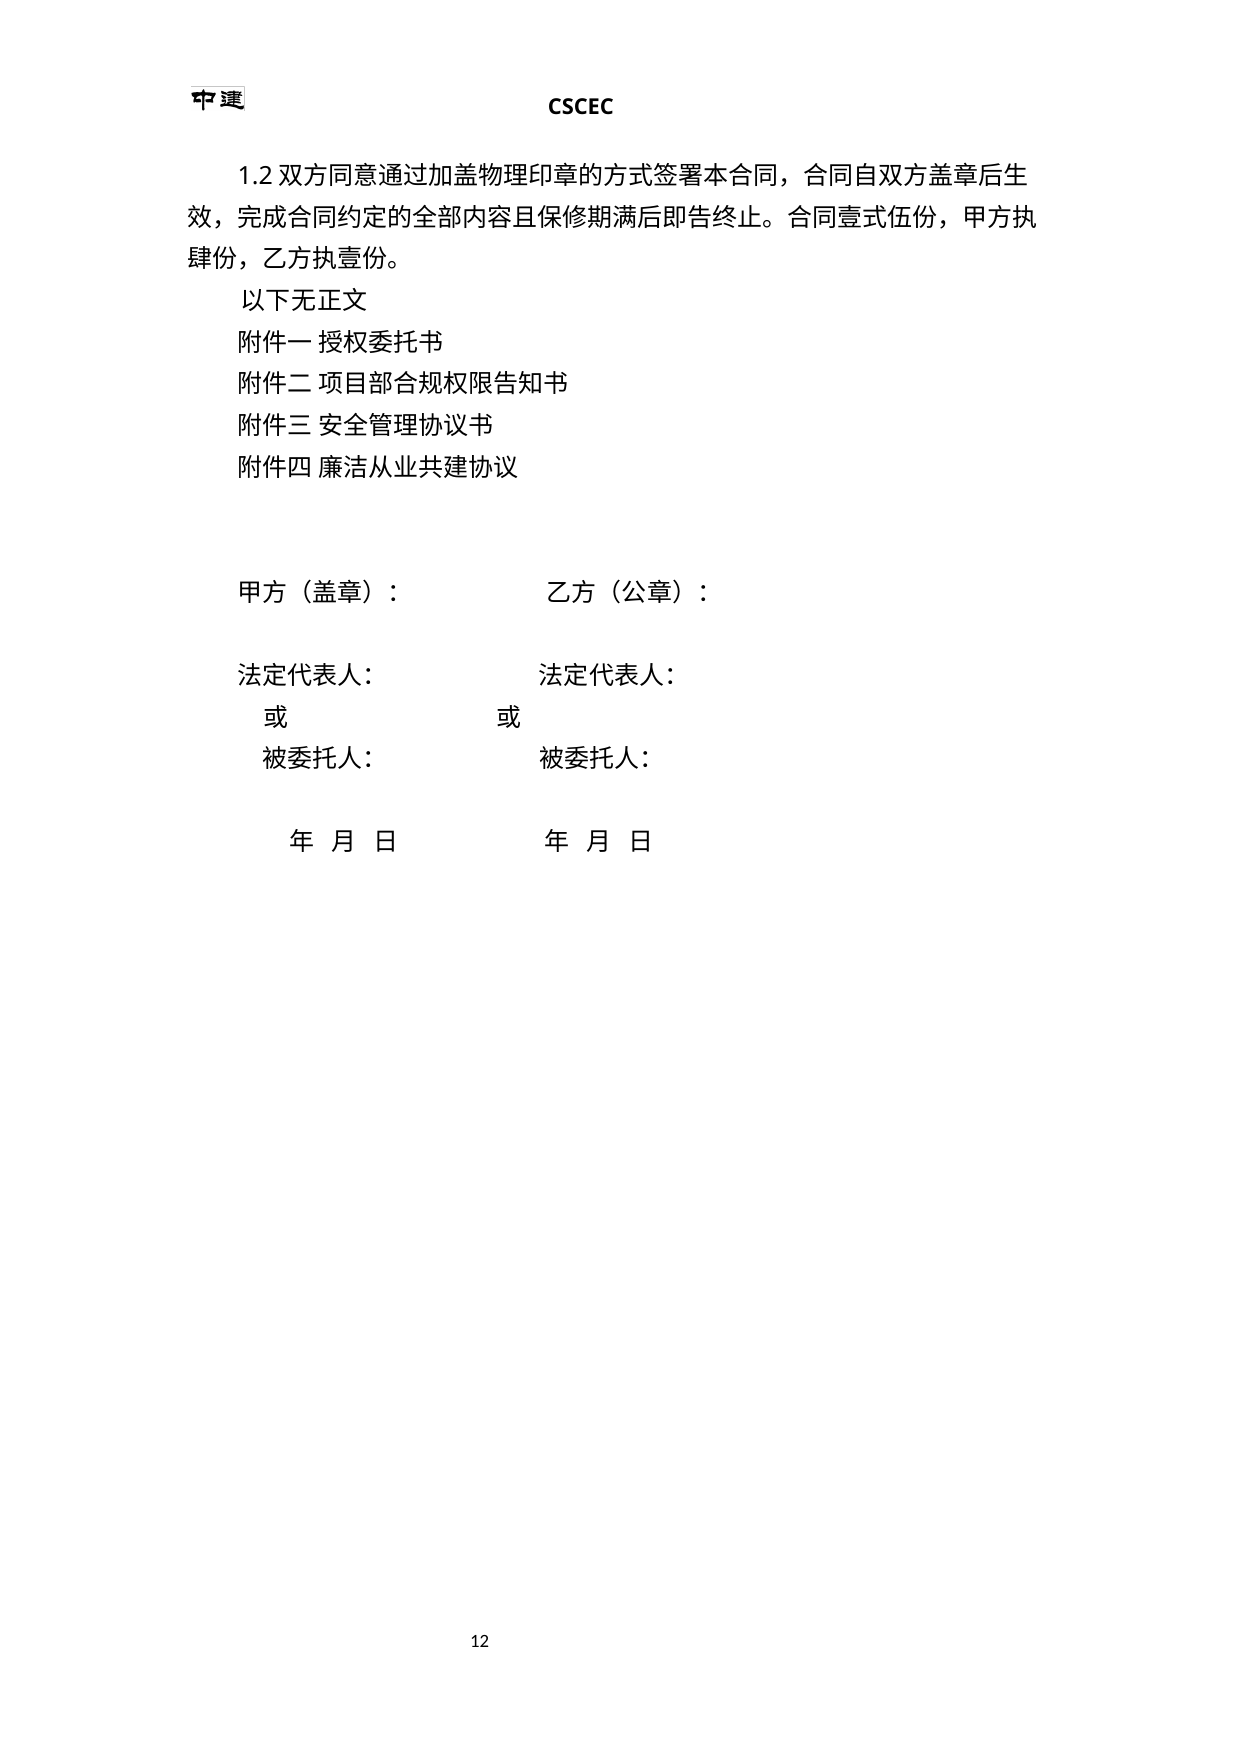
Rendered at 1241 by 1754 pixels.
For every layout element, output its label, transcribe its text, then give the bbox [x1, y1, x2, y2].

list 1.2双方同意通过加盖物理印章的方式签署本合同，合同自双方盖章后生效，完成合同约定的全部内容且保修期满后即告终止。合同壹式伍份，甲方执肆份，乙方执壹份。 [187, 150, 1053, 275]
text 年 月 日 年 月 日 [187, 817, 1053, 858]
text 以下无正文 [187, 275, 1053, 317]
text 附件三 安全管理协议书 [187, 400, 1053, 442]
text 附件二 项目部合规权限告知书 [187, 358, 1053, 400]
text 法定代表人： 法定代表人： [187, 650, 1053, 692]
text 或 或 [187, 692, 1053, 733]
picture [188, 86, 251, 111]
text 附件四 廉洁从业共建协议 [187, 442, 1053, 483]
text 附件一 授权委托书 [187, 317, 1053, 358]
text 甲方（盖章）： 乙方（公章）： [187, 567, 1053, 608]
text 被委托人： 被委托人： [187, 733, 1053, 775]
